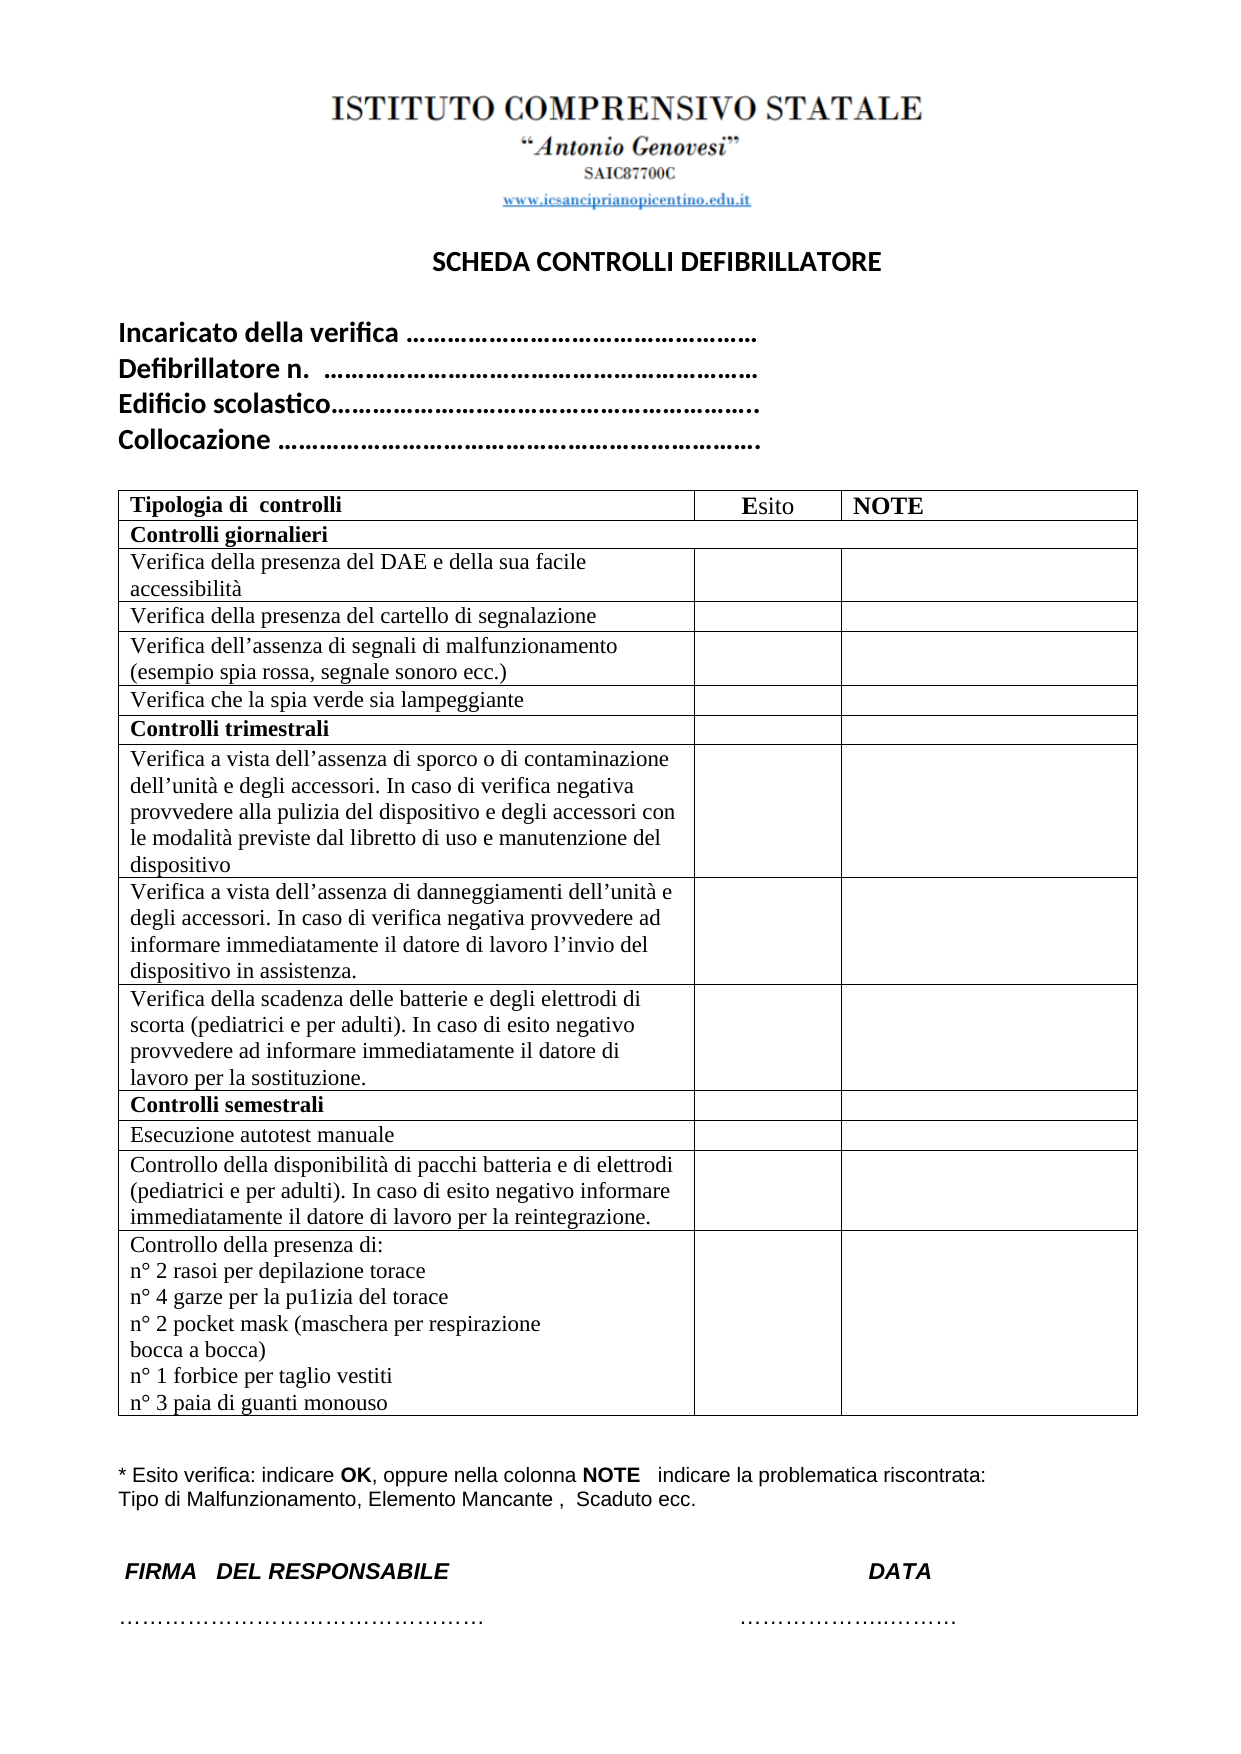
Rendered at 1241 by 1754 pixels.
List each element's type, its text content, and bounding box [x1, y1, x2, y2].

table_cell Controllo della disponibilità di pacchi batteria e di elettrodi (pediatrici e per adulti). In caso di esito negativo informare immediatamente il datore di lavoro per la reintegrazione. [119, 1151, 694, 1230]
table_cell [695, 632, 841, 685]
table_cell Verifica dell’assenza di segnali di malfunzionamento (esempio spia rossa, segnale sonoro ecc.) [119, 632, 694, 685]
table_cell [695, 686, 841, 714]
table_cell Controlli trimestrali [119, 716, 694, 744]
table_cell Controllo della presenza di: n° 2 rasoi per depilazione torace n° 4 garze per la pu1izia del torace n° 2 pocket mask (maschera per respirazione bocca a bocca) n° 1 forbice per taglio vestiti n° 3 paia di guanti monouso [119, 1231, 694, 1415]
table_cell [695, 985, 841, 1090]
table_cell [842, 985, 1137, 1090]
text FIRMA DEL RESPONSABILE DATA [118, 1558, 1196, 1584]
table_cell [695, 1151, 841, 1230]
table_header Tipologia di controlli [119, 491, 694, 520]
text Tipo di Malfunzionamento, Elemento Mancante , Scaduto ecc. [118, 1487, 1240, 1511]
table_cell [842, 686, 1137, 714]
table_cell [842, 549, 1137, 601]
table_header NOTE [842, 491, 1137, 520]
table_cell [695, 878, 841, 983]
table_cell Esecuzione autotest manuale [119, 1121, 694, 1149]
table_cell [842, 878, 1137, 983]
table_cell Verifica a vista dell’assenza di danneggiamenti dell’unità e degli accessori. In caso di verifica negativa provvedere ad informare immediatamente il datore di lavoro l’invio del dispositivo in assistenza. [119, 878, 694, 983]
text Incaricato della verifica …………………………………………… [118, 314, 1196, 350]
table_cell [842, 745, 1137, 877]
text Edificio scolastico…………………………………………………….. [118, 385, 1196, 421]
table_cell [695, 745, 841, 877]
table_header Esito [695, 491, 841, 520]
table_cell Verifica della presenza del DAE e della sua facile accessibilità [119, 549, 694, 601]
table_cell [695, 602, 841, 631]
table_cell [842, 716, 1137, 744]
table_cell [695, 1091, 841, 1120]
text * Esito verifica: indicare OK, oppure nella colonna NOTE indicare la problematica riscontrata: [118, 1463, 1240, 1487]
table_cell [842, 1231, 1137, 1415]
table_cell Verifica della presenza del cartello di segnalazione [119, 602, 694, 631]
table_cell Controlli semestrali [119, 1091, 694, 1120]
table_cell [695, 716, 841, 744]
table_cell [695, 549, 841, 601]
text SCHEDA CONTROLLI DEFIBRILLATORE [118, 243, 1196, 278]
table_cell [842, 602, 1137, 631]
picture [138, 73, 1139, 218]
table_cell Verifica a vista dell’assenza di sporco o di contaminazione dell’unità e degli accessori. In caso di verifica negativa provvedere alla pulizia del dispositivo e degli accessori con le modalità previste dal libretto di uso e manutenzione del dispositivo [119, 745, 694, 877]
table_cell Verifica che la spia verde sia lampeggiante [119, 686, 694, 714]
text Collocazione ……………………………………………………………. [118, 421, 1196, 457]
table_cell [842, 1091, 1137, 1120]
table_cell [842, 1151, 1137, 1230]
table_cell Verifica della scadenza delle batterie e degli elettrodi di scorta (pediatrici e per adulti). In caso di esito negativo provvedere ad informare immediatamente il datore di lavoro per la sostituzione. [119, 985, 694, 1090]
table_cell [695, 1121, 841, 1149]
table_cell [842, 632, 1137, 685]
table_cell Controlli giornalieri [119, 521, 1137, 547]
text Defibrillatore n. ……………………………………………………… [118, 350, 1196, 385]
table_cell [695, 1231, 841, 1415]
table_cell [842, 1121, 1137, 1149]
